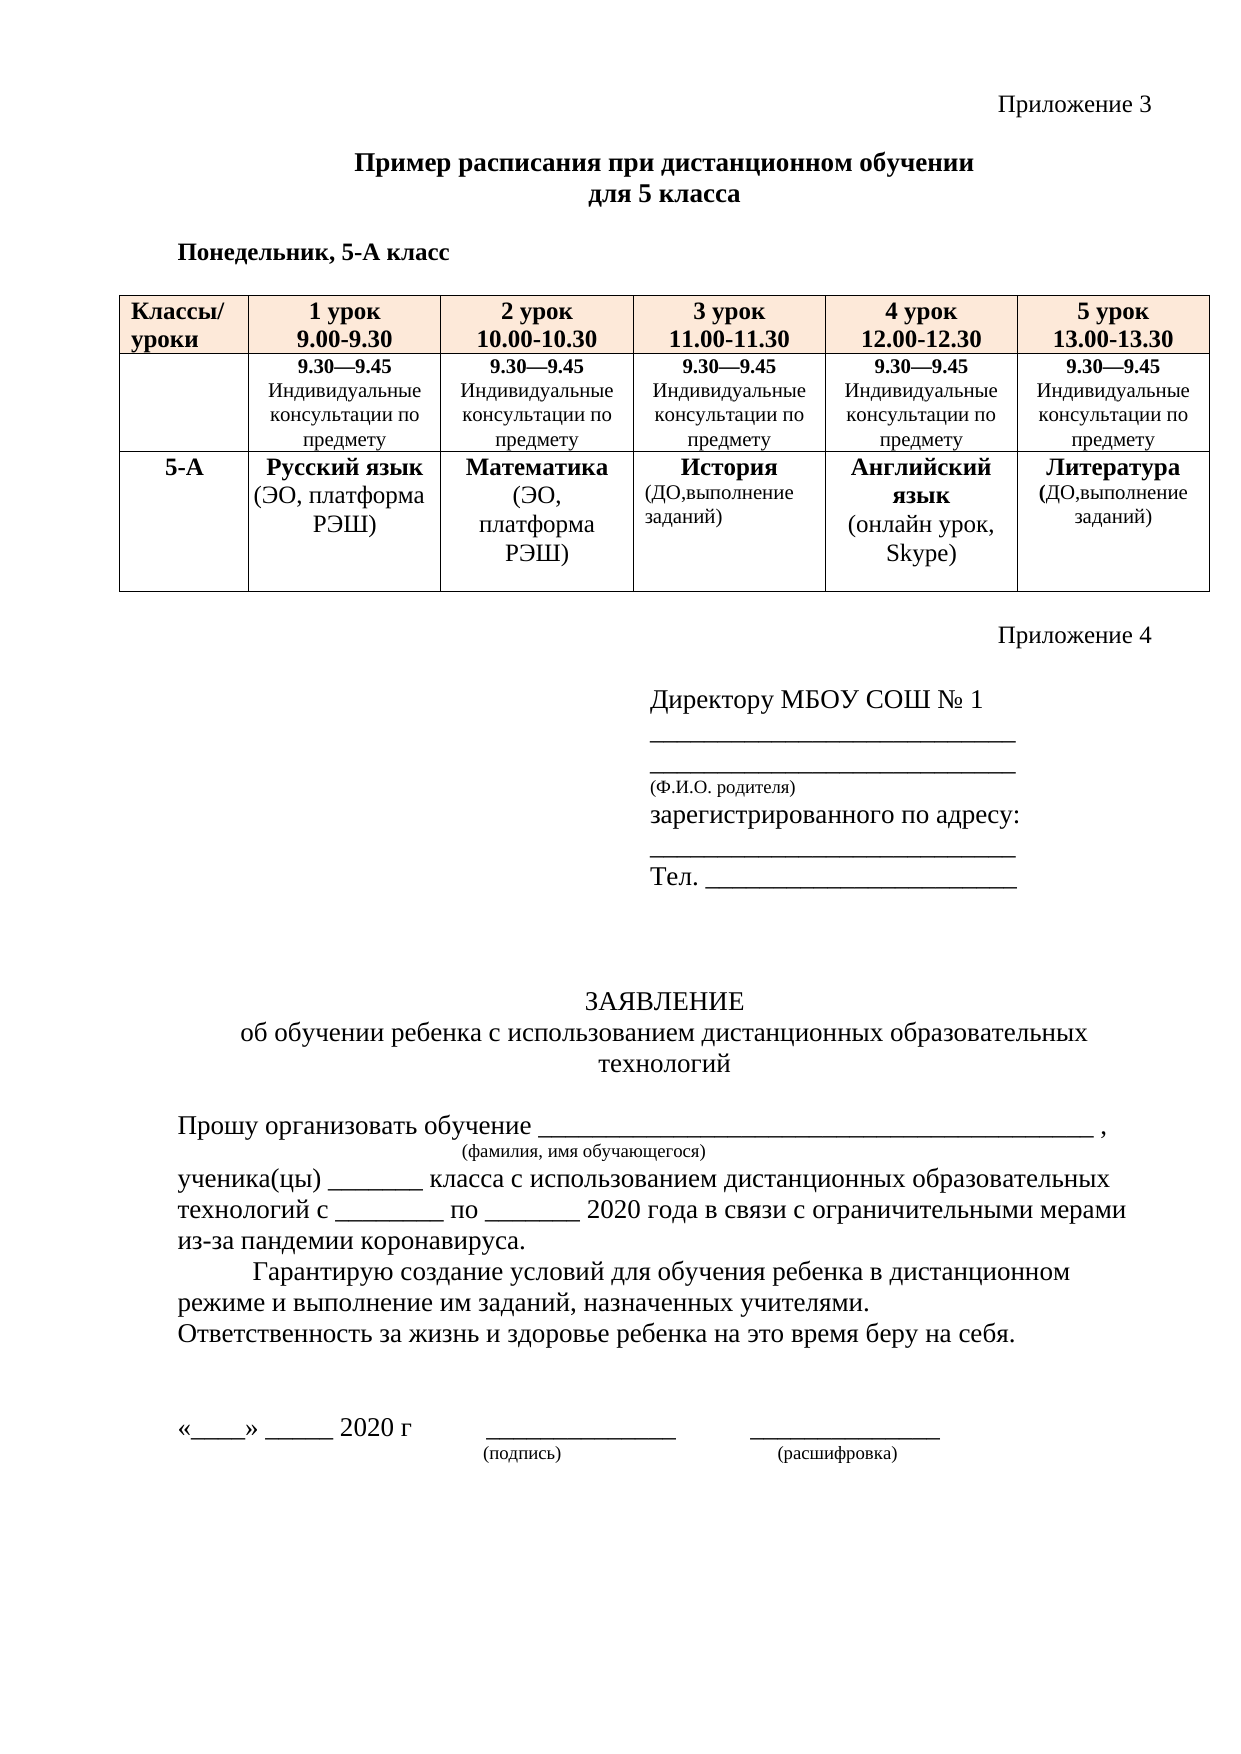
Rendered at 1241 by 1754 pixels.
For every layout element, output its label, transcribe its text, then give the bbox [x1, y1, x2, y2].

text ___________________________ [650, 745, 1152, 776]
table_cell Русский язык (ЭО, платформа РЭШ) [249, 452, 440, 591]
text ЗАЯВЛЕНИЕ [177, 984, 1152, 1016]
text Пример расписания при дистанционном обучении [177, 146, 1152, 177]
text (Ф.И.О. родителя) [650, 776, 1152, 798]
text «____» _____ 2020 г ______________ ______________ [177, 1411, 1152, 1442]
text ученика(цы) _______ класса с использованием дистанционных образовательных технологий с ________ по _______ 2020 года в связи с ограничительными мерами из-за пандемии коронавируса. [177, 1162, 1152, 1255]
text об обучении ребенка с использованием дистанционных образовательных технологий [177, 1016, 1152, 1078]
table_header 3 урок 11.00-11.30 [634, 296, 825, 353]
text Прошу организовать обучение _________________________________________ , [177, 1109, 1206, 1140]
text для 5 класса [177, 177, 1152, 208]
text Ответственность за жизнь и здоровье ребенка на это время беру на себя. [177, 1318, 1152, 1349]
table_header 5 урок 13.00-13.30 [1018, 296, 1209, 353]
table_cell 9.30—9.45 Индивидуальные консультации по предмету [441, 354, 633, 451]
table_cell 5-А [120, 452, 248, 591]
table_header 4 урок 12.00-12.30 [826, 296, 1017, 353]
text Приложение 3 [177, 89, 1152, 117]
text Приложение 4 [177, 620, 1152, 649]
text Понедельник, 5-А класс [177, 237, 1152, 266]
table_cell Английский язык (онлайн урок, Skype) [826, 452, 1017, 591]
text ___________________________ [650, 714, 1152, 745]
table_cell 9.30—9.45 Индивидуальные консультации по предмету [1018, 354, 1209, 451]
text Тел. _______________________ [650, 860, 1152, 891]
table_cell 9.30—9.45 Индивидуальные консультации по предмету [826, 354, 1017, 451]
text Директору МБОУ СОШ № 1 [650, 683, 1152, 714]
text зарегистрированного по адресу: [650, 798, 1152, 829]
table_header 2 урок 10.00-10.30 [441, 296, 633, 353]
text Гарантирую создание условий для обучения ребенка в дистанционном режиме и выполнение им заданий, назначенных учителями. [177, 1255, 1152, 1318]
text (фамилия, имя обучающегося) [177, 1140, 1152, 1162]
table_cell [120, 354, 248, 451]
table_header Классы/ уроки [120, 296, 248, 353]
table_cell Математика (ЭО, платформа РЭШ) [441, 452, 633, 591]
text ___________________________ [650, 829, 1152, 860]
table_header 1 урок 9.00-9.30 [249, 296, 440, 353]
text (подпись) (расшифровка) [177, 1442, 1152, 1464]
table_cell 9.30—9.45 Индивидуальные консультации по предмету [249, 354, 440, 451]
table_cell История (ДО,выполнение заданий) [634, 452, 825, 591]
table_cell Литература (ДО,выполнение заданий) [1018, 452, 1209, 591]
table_cell 9.30—9.45 Индивидуальные консультации по предмету [634, 354, 825, 451]
